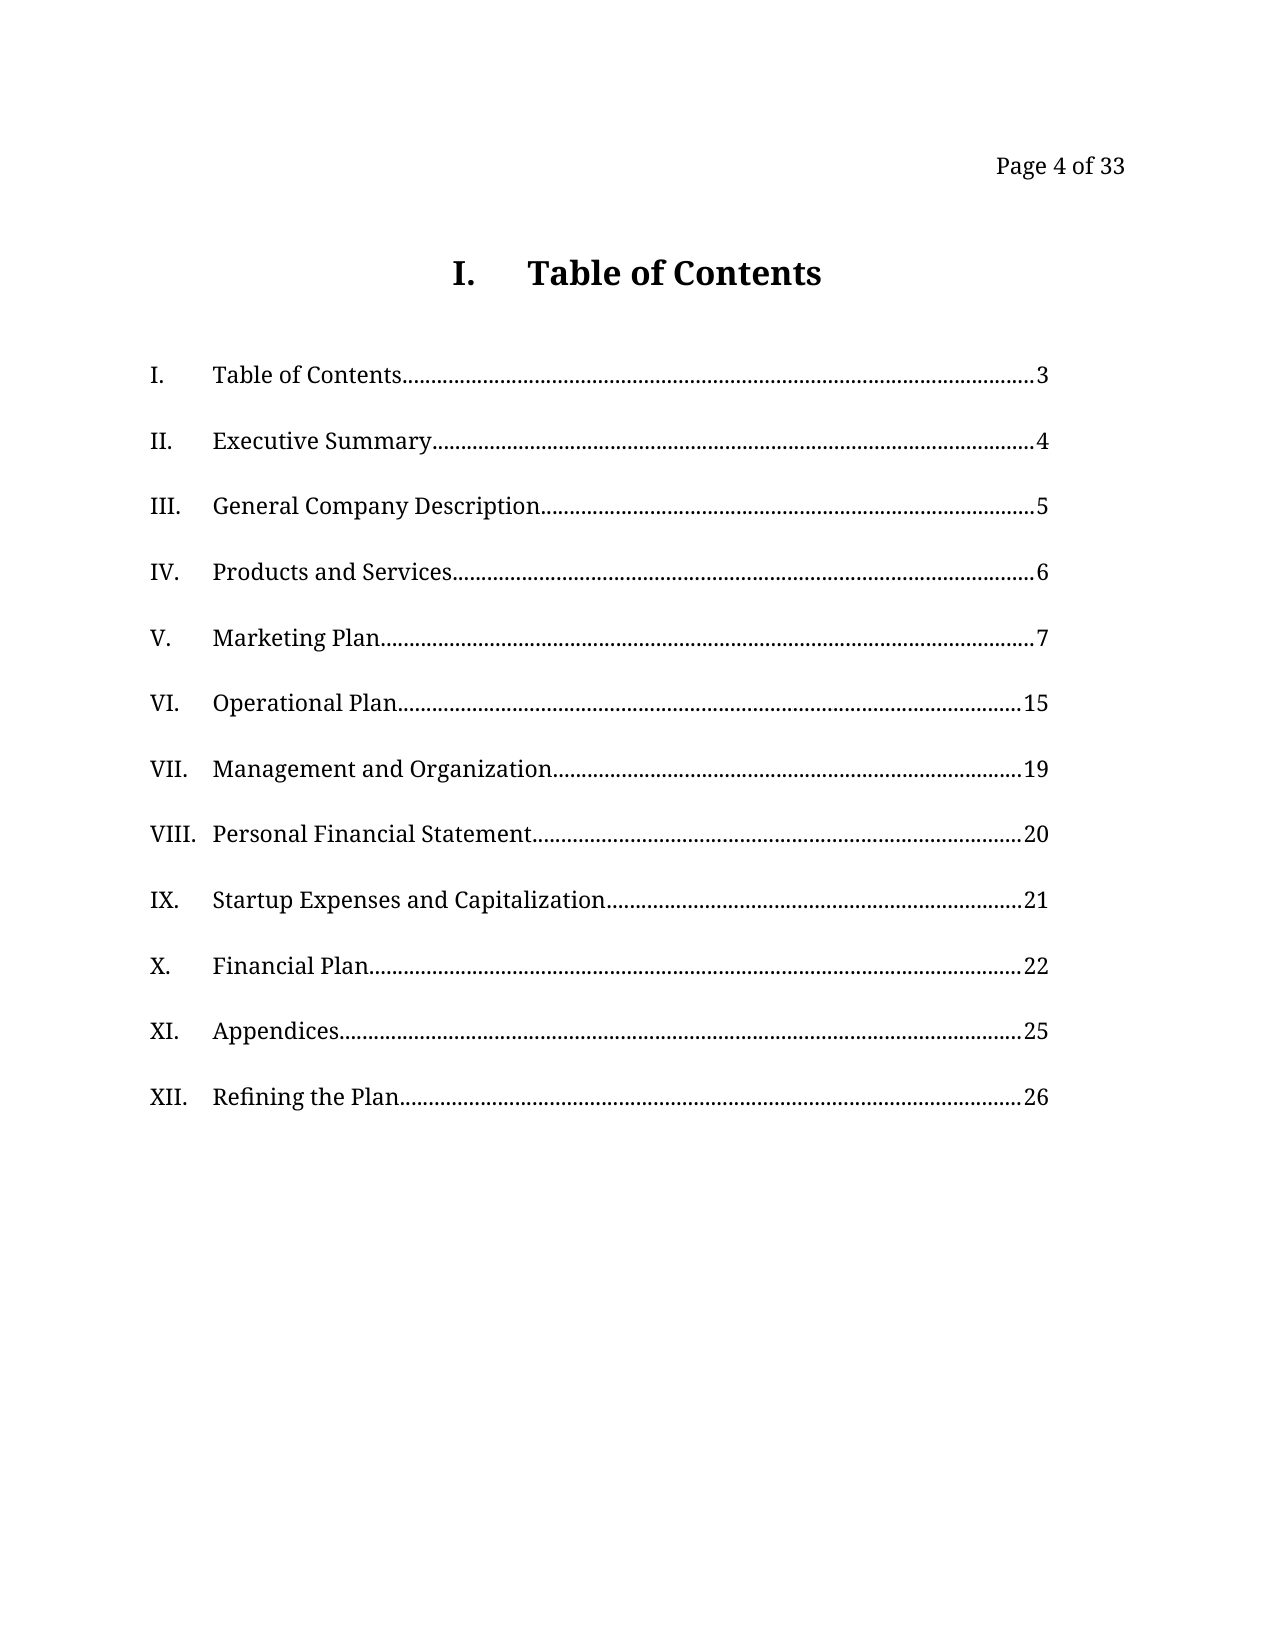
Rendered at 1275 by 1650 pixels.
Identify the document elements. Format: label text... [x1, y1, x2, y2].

subtitle Table of Contents [150, 250, 1125, 295]
text IV. Products and Services 6 [150, 556, 1125, 587]
text XI. Appendices 25 [150, 1015, 1125, 1046]
text VI. Operational Plan 15 [150, 687, 1125, 718]
text III. General Company Description 5 [150, 490, 1125, 521]
text V. Marketing Plan 7 [150, 621, 1125, 653]
text IX. Startup Expenses and Capitalization 21 [150, 884, 1125, 915]
text II. Executive Summary 4 [150, 424, 1125, 456]
text VIII. Personal Financial Statement 20 [150, 818, 1125, 849]
text X. Financial Plan 22 [150, 949, 1125, 981]
text XII. Refining the Plan 26 [150, 1081, 1125, 1112]
text VII. Management and Organization 19 [150, 753, 1125, 784]
text I. Table of Contents 3 [150, 359, 1125, 390]
